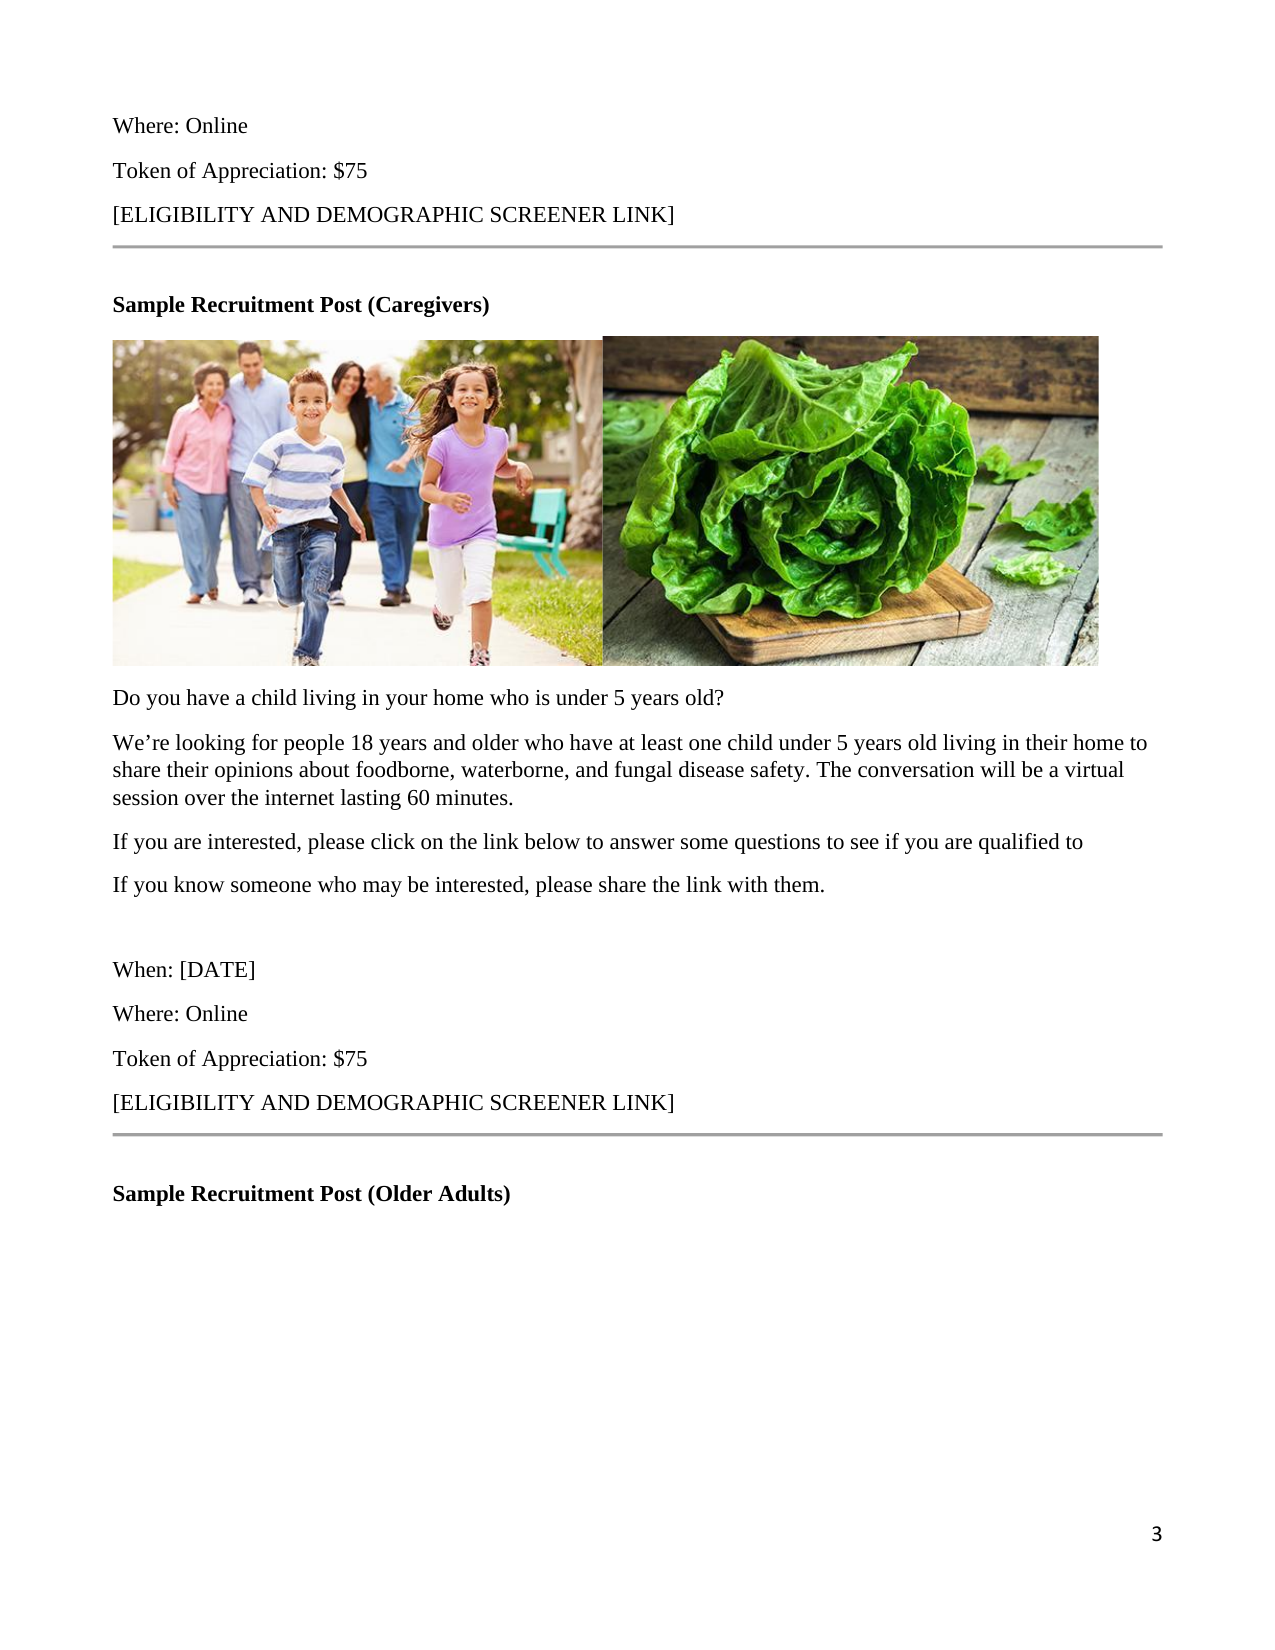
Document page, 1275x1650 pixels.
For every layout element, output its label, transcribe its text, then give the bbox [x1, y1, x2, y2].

text When: [DATE] [112, 956, 1162, 982]
text If you are interested, please click on the link below to answer some questions to see if you are qualified to [112, 828, 1162, 854]
text Sample Recruitment Post (Older Adults) [112, 1180, 1162, 1206]
text We’re looking for people 18 years and older who have at least one child under 5 years old living in their home to share their opinions about foodborne, waterborne, and fungal disease safety. The conversation will be a virtual session over the internet lasting 60 minutes. [112, 729, 1162, 810]
text [ELIGIBILITY AND DEMOGRAPHIC SCREENER LINK] [112, 201, 1162, 227]
text Where: Online [112, 112, 1162, 139]
text If you know someone who may be interested, please share the link with them. [112, 871, 1162, 897]
text Token of Appreciation: $75 [112, 157, 1162, 183]
text Sample Recruitment Post (Caregivers) [112, 291, 1162, 318]
text Where: Online [112, 1000, 1162, 1027]
text Token of Appreciation: $75 [112, 1045, 1162, 1071]
picture [112, 336, 1099, 666]
text [ELIGIBILITY AND DEMOGRAPHIC SCREENER LINK] [112, 1089, 1162, 1115]
text Do you have a child living in your home who is under 5 years old? [112, 684, 1162, 711]
